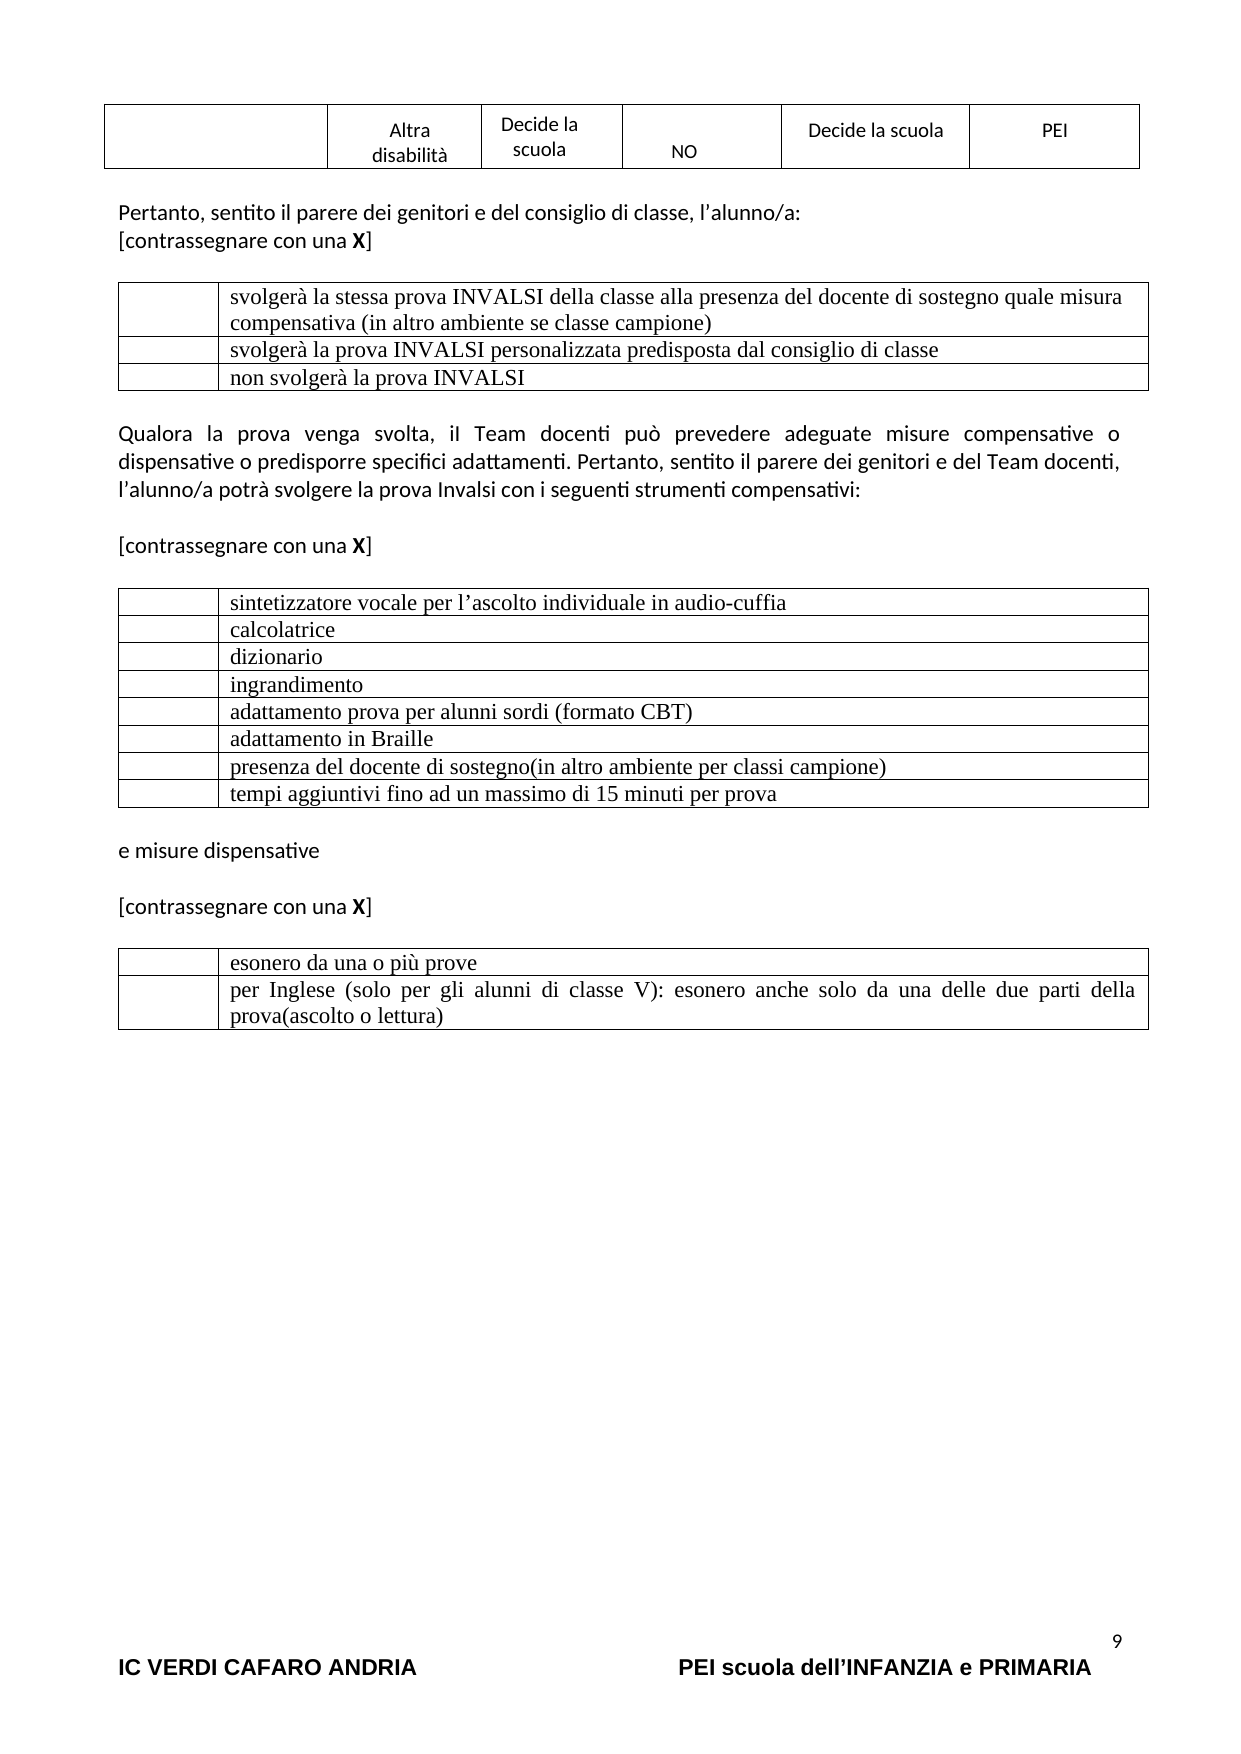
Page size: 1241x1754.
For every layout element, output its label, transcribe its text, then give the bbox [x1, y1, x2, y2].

table_cell [119, 698, 218, 724]
table_header svolgerà la stessa prova INVALSI della classe alla presenza del docente di sostegno quale misura compensativa (in altro ambiente se classe campione) [219, 283, 1148, 336]
text Qualora la prova venga svolta, iI Team docenti può prevedere adeguate misure compensative o dispensative o predisporre specifici adattamenti. Pertanto, sentito il parere dei genitori e del Team docenti, l’alunno/a potrà svolgere la prova Invalsi con i seguenti strumenti compensativi: [118, 419, 1122, 503]
text [contrassegnare con una X] [118, 531, 1122, 559]
table_header [119, 283, 218, 336]
table_cell adattamento prova per alunni sordi (formato CBT) [219, 698, 1148, 724]
table_cell presenza del docente di sostegno(in altro ambiente per classi campione) [219, 753, 1148, 779]
table_cell [119, 726, 218, 752]
table_cell [119, 616, 218, 642]
table_cell dizionario [219, 643, 1148, 670]
table_header sintetizzatore vocale per l’ascolto individuale in audio-cuffia [219, 589, 1148, 615]
table_cell [119, 643, 218, 670]
table_cell [119, 364, 218, 390]
table_header esonero da una o più prove [219, 949, 1148, 975]
table_cell svolgerà la prova INVALSI personalizzata predisposta dal consiglio di classe [219, 337, 1148, 363]
table_cell NO [623, 105, 781, 168]
text [contrassegnare con una X] [118, 226, 1122, 254]
table_cell [119, 976, 218, 1029]
text e misure dispensative [118, 836, 1122, 864]
table_cell ingrandimento [219, 671, 1148, 697]
table_cell non svolgerà la prova INVALSI [219, 364, 1148, 390]
table_header [119, 949, 218, 975]
table_cell Decide la scuola [782, 105, 969, 168]
table_cell [119, 337, 218, 363]
table_cell Decide la scuola [482, 105, 622, 168]
text Pertanto, sentito il parere dei genitori e del consiglio di classe, l’alunno/a: [118, 198, 1122, 226]
table_cell [119, 780, 218, 807]
table_cell PEI [970, 105, 1139, 168]
table_cell [119, 671, 218, 697]
table_cell calcolatrice [219, 616, 1148, 642]
text [contrassegnare con una X] [118, 892, 1122, 920]
table_cell Altra disabilità [328, 105, 481, 168]
table_cell adattamento in Braille [219, 726, 1148, 752]
table_header [119, 589, 218, 615]
table_cell per Inglese (solo per gli alunni di classe V): esonero anche solo da una delle due parti della prova(ascolto o lettura) [219, 976, 1148, 1029]
table_cell [119, 753, 218, 779]
table_cell tempi aggiuntivi fino ad un massimo di 15 minuti per prova [219, 780, 1148, 807]
